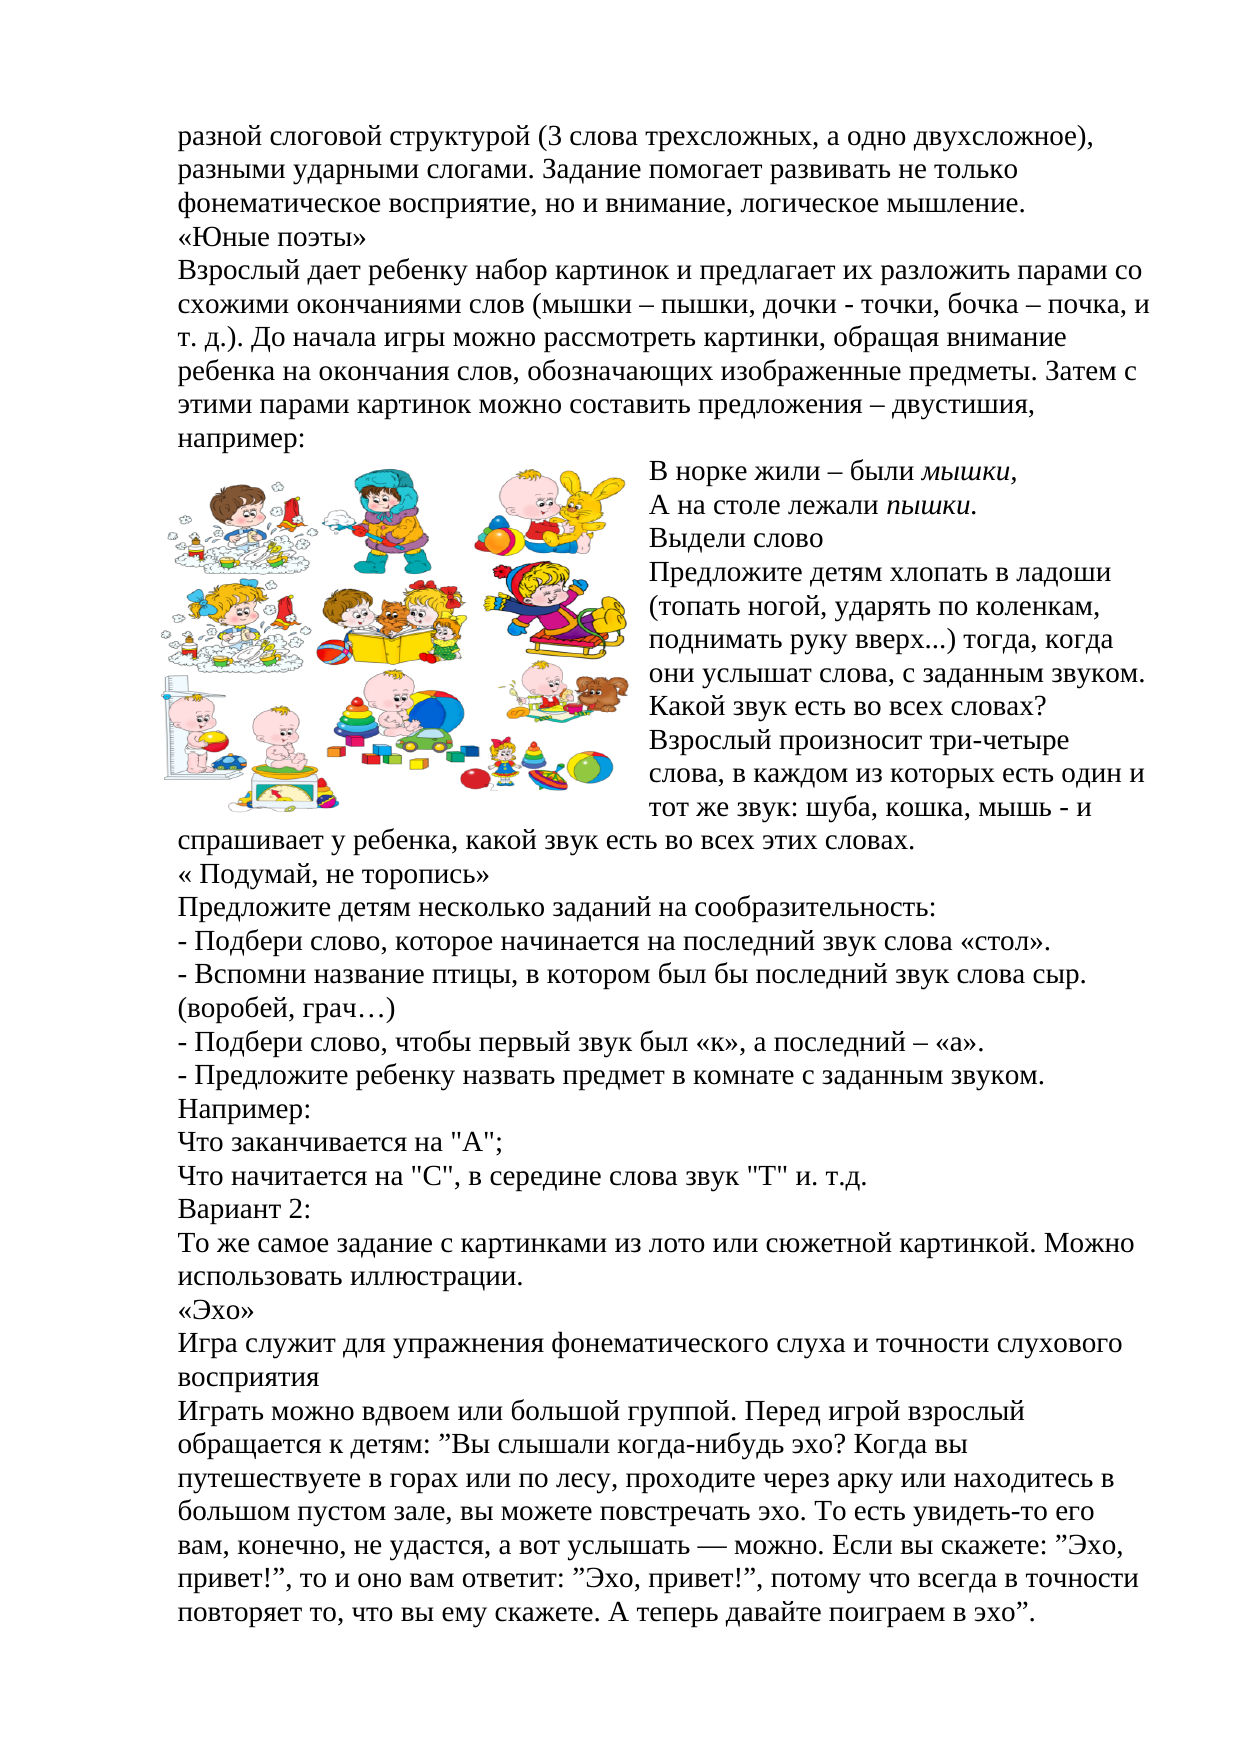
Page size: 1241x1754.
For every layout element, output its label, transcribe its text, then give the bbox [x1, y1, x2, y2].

text Что начитается на "С", в середине слова звук "Т" и. т.д. [177, 1158, 1152, 1191]
text Игра служит для упражнения фонематического слуха и точности слухового восприятия [177, 1326, 1152, 1393]
text - Предложите ребенку назвать предмет в комнате с заданным звуком. Например: [177, 1057, 1152, 1124]
text Играть можно вдвоем или большой группой. Перед игрой взрослый обращается к детям: ”Вы слышали когда-нибудь эхо? Когда вы путешествуете в горах или по лесу, проходите через арку или находитесь в большом пустом зале, вы можете повстречать эхо. То есть увидеть-то его вам, конечно, не удастся, а вот услышать — можно. Если вы скажете: ”Эхо, привет!”, то и оно вам ответит: ”Эхо, привет!”, потому что всегда в точности повторяет то, что вы ему скажете. А теперь давайте поиграем в эхо”. [177, 1393, 1152, 1627]
text «Юные поэты» [177, 219, 1152, 252]
text То же самое задание с картинками из лото или сюжетной картинкой. Можно использовать иллюстрации. [177, 1225, 1152, 1292]
text В норке жили – были мышки, [177, 453, 1152, 487]
text Выдели слово [630, 521, 1152, 554]
text « Подумай, не торопись» [177, 856, 1152, 889]
picture [151, 467, 630, 822]
text А на столе лежали пышки. [630, 487, 1152, 521]
text Предложите детям хлопать в ладоши (топать ногой, ударять по коленкам, поднимать руку вверх...) тогда, когда они услышат слова, с заданным звуком. [630, 554, 1152, 688]
text Какой звук есть во всех словах? [630, 688, 1152, 722]
text - Подбери слово, которое начинается на последний звук слова «стол». [177, 923, 1152, 957]
text Взрослый произносит три-четыре слова, в каждом из которых есть один и тот же звук: шуба, кошка, мышь - и спрашивает у ребенка, какой звук есть во всех этих словах. [177, 722, 1152, 856]
text Взрослый дает ребенку набор картинок и предлагает их разложить парами со схожими окончаниями слов (мышки – пышки, дочки - точки, бочка – почка, и т. д.). До начала игры можно рассмотреть картинки, обращая внимание ребенка на окончания слов, обозначающих изображенные предметы. Затем с этими парами картинок можно составить предложения – двустишия, например: [177, 252, 1152, 453]
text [177, 118, 1152, 219]
text Вариант 2: [177, 1191, 1152, 1225]
text «Эхо» [177, 1292, 1152, 1326]
text Предложите детям несколько заданий на сообразительность: [177, 889, 1152, 923]
text Что заканчивается на "А"; [177, 1124, 1152, 1158]
text - Подбери слово, чтобы первый звук был «к», а последний – «а». [177, 1024, 1152, 1057]
text - Вспомни название птицы, в котором был бы последний звук слова сыр. (воробей, грач…) [177, 957, 1152, 1024]
